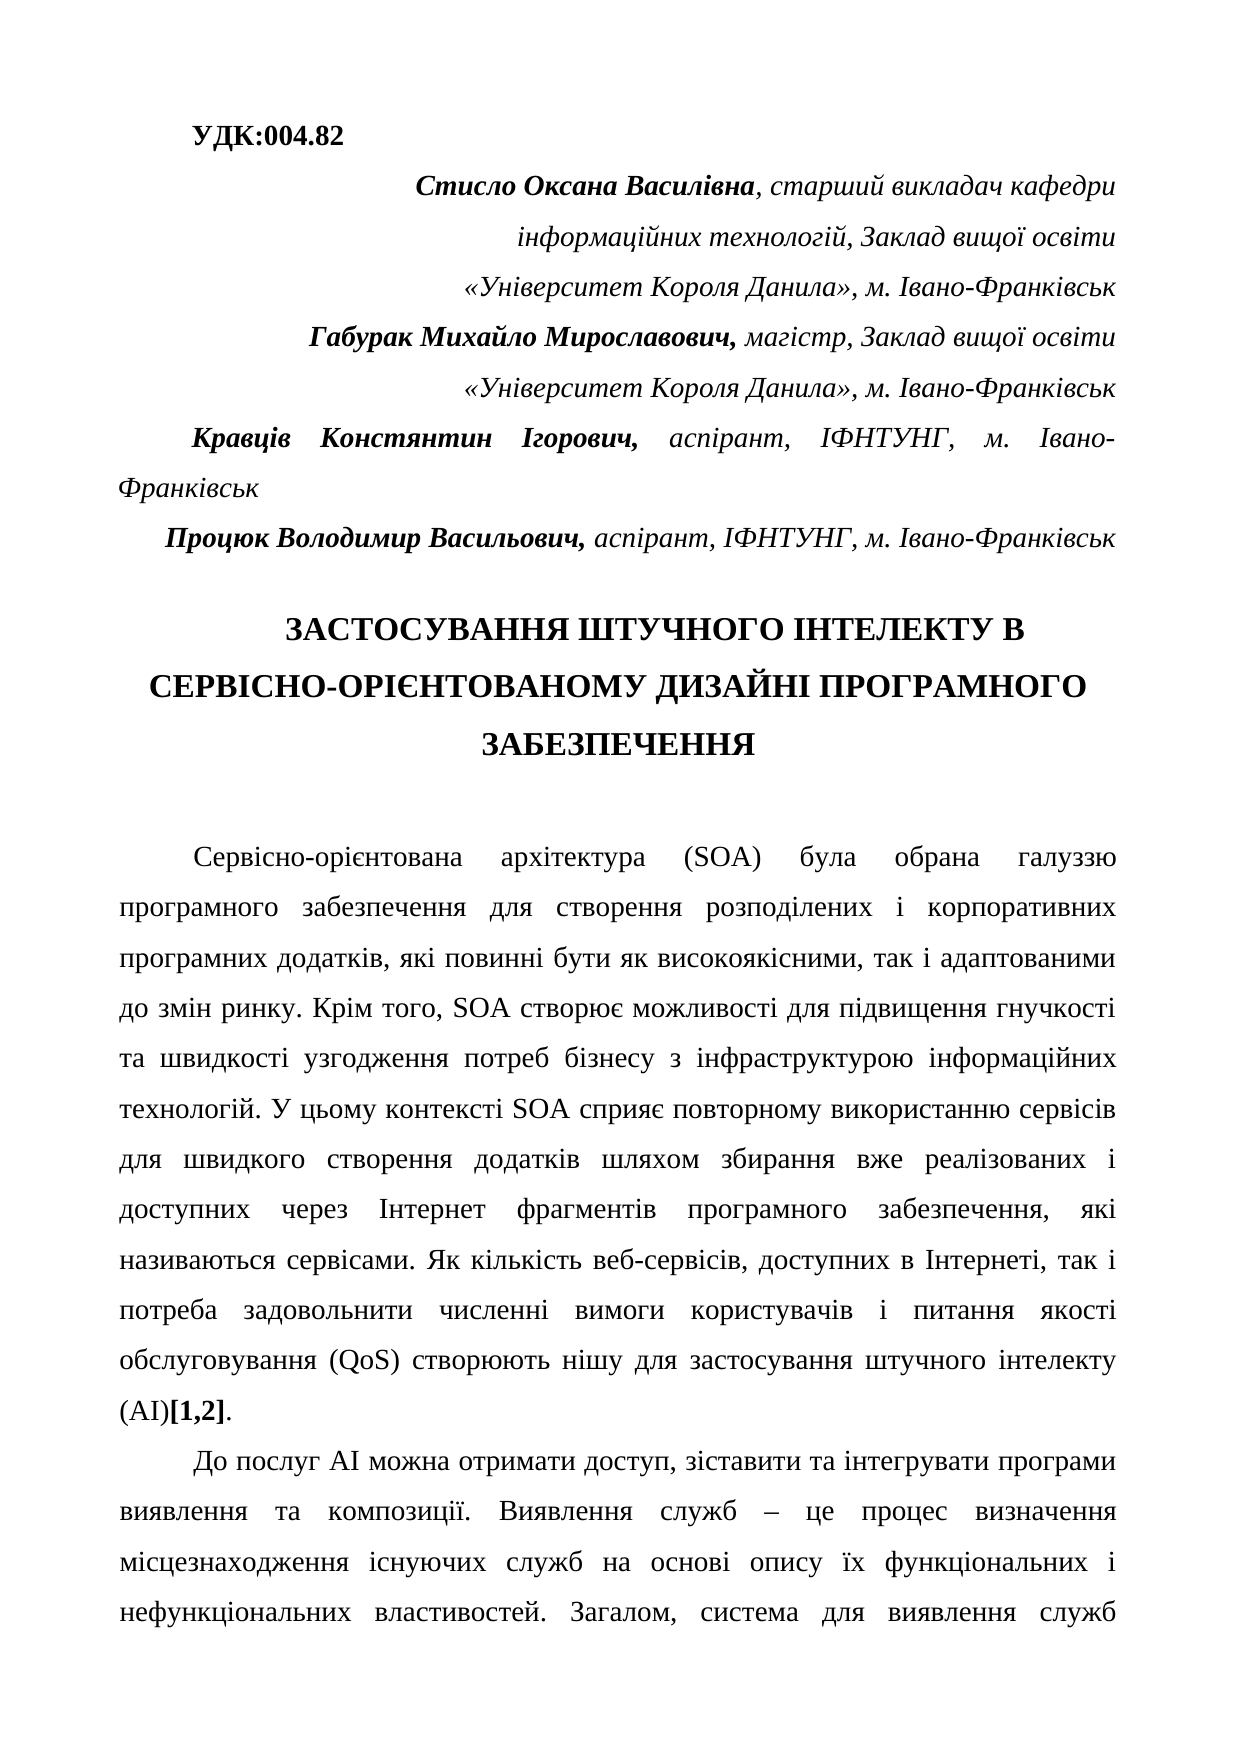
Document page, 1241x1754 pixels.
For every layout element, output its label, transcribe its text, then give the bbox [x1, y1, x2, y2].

text «Університет Короля Данила», м. Івано-Франківськ [118, 370, 1118, 403]
text Стисло Оксана Василівна, старший викладач кафедри [118, 168, 1118, 202]
text УДК:004.82 [118, 118, 1118, 152]
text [119, 1443, 1117, 1627]
text Процюк Володимир Васильович, аспірант, ІФНТУНГ, м. Івано-Франківськ [117, 521, 1118, 554]
text Кравців Констянтин Ігорович, аспірант, ІФНТУНГ, м. Івано-Франківськ [117, 420, 1118, 504]
text Габурак Михайло Мирославович, магістр, Заклад вищої освіти [117, 319, 1118, 353]
text інформаційних технологій, Заклад вищої освіти [118, 219, 1118, 252]
text «Університет Короля Данила», м. Івано-Франківськ [118, 269, 1118, 303]
text ЗАСТОСУВАННЯ ШТУЧНОГО ІНТЕЛЕКТУ В СЕРВІСНО-ОРІЄНТОВАНОМУ ДИЗАЙНІ ПРОГРАМНОГО ЗАБЕЗПЕЧЕННЯ [118, 609, 1118, 763]
text Сервісно-орієнтована архітектура (SOA) була обрана галуззю програмного забезпечення для створення розподілених і корпоративних програмних додатків, які повинні бути як високоякісними, так і адаптованими до змін ринку. Крім того, SOA створює можливості для підвищення гнучкості та швидкості узгодження потреб бізнесу з інфраструктурою інформаційних технологій. У цьому контексті SOA сприяє повторному використанню сервісів для швидкого створення додатків шляхом збирання вже реалізованих і доступних через Інтернет фрагментів програмного забезпечення, які називаються сервісами. Як кількість веб-сервісів, доступних в Інтернеті, так і потреба задовольнити численні вимоги користувачів і питання якості обслуговування (QoS) створюють нішу для застосування штучного інтелекту (AI)[1,2]. [119, 839, 1117, 1426]
